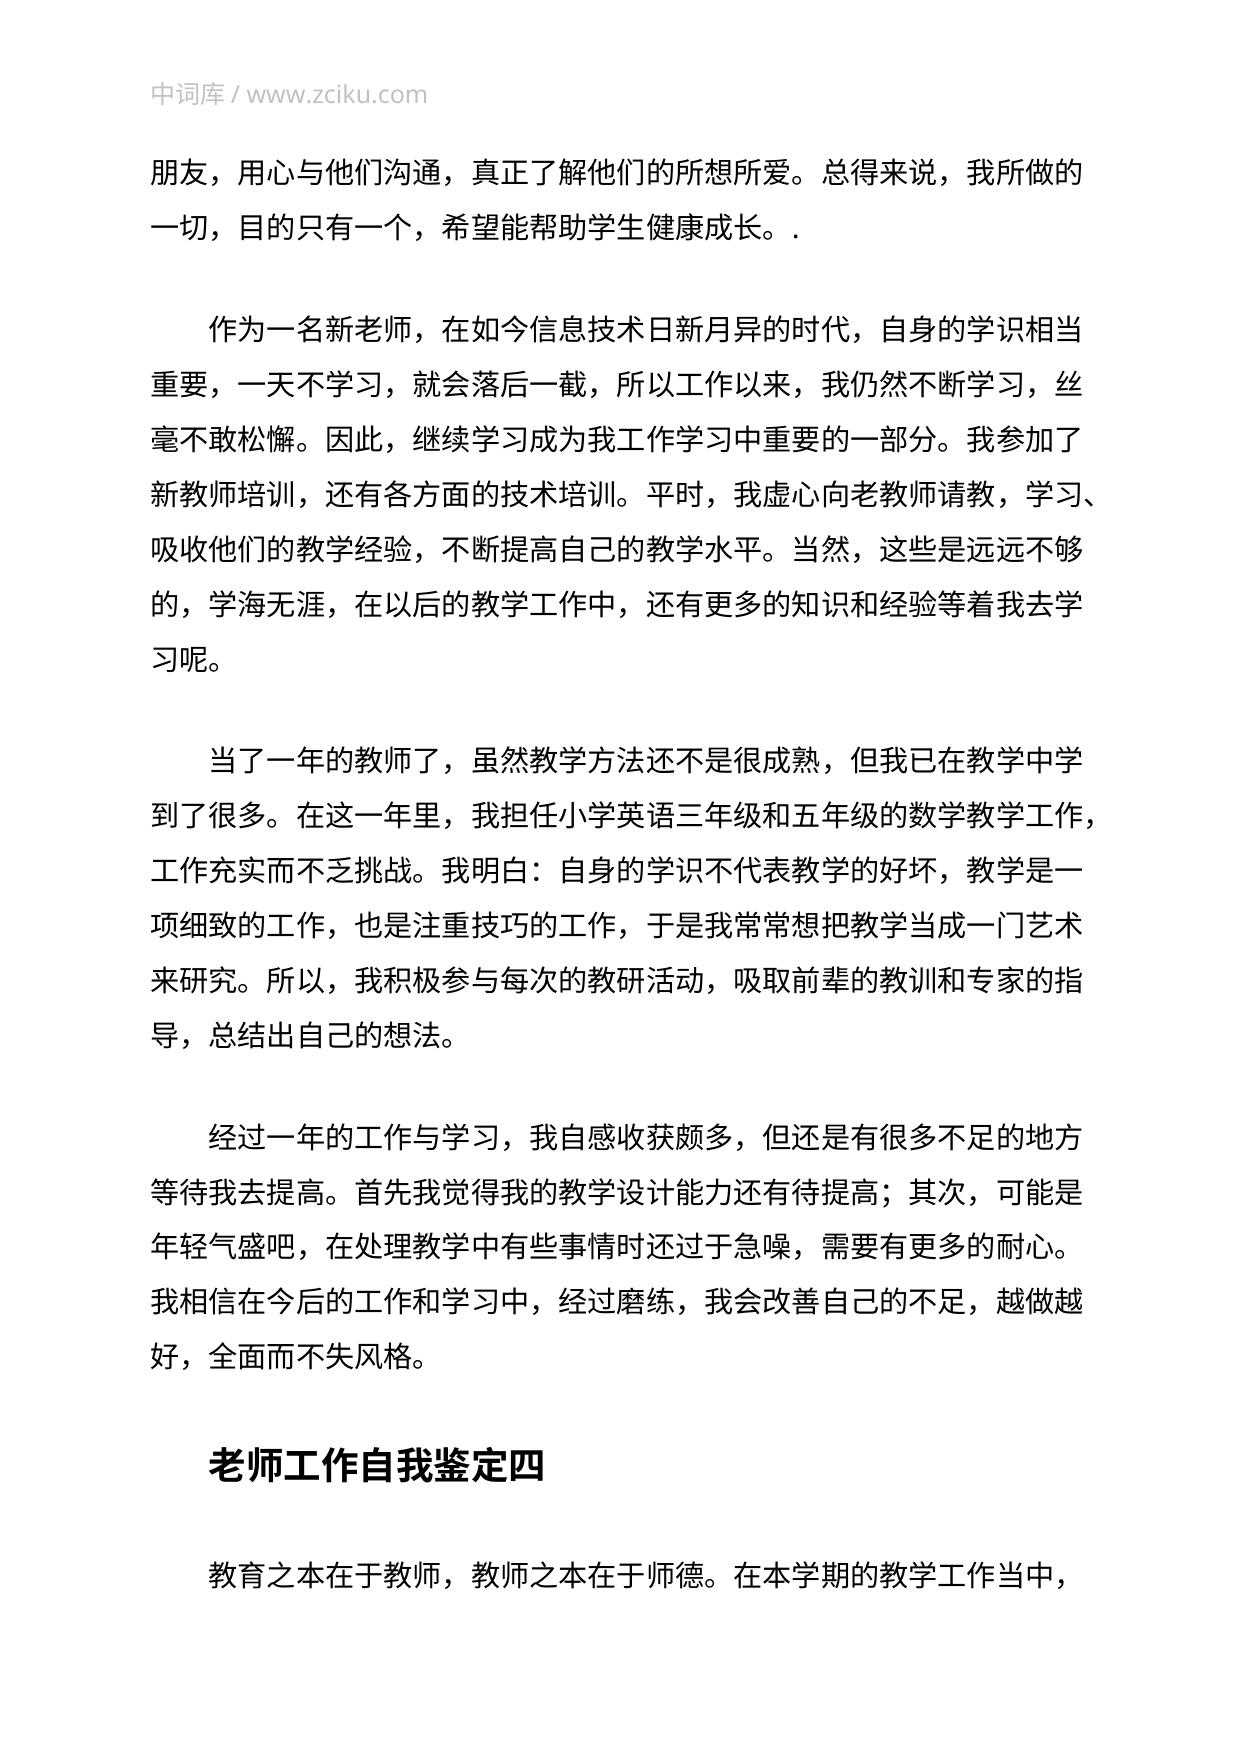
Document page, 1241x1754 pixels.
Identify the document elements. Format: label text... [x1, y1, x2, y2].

text 当了一年的教师了，虽然教学方法还不是很成熟，但我已在教学中学到了很多。在这一年里，我担任小学英语三年级和五年级的数学教学工作，工作充实而不乏挑战。我明白：自身的学识不代表教学的好坏，教学是一项细致的工作，也是注重技巧的工作，于是我常常想把教学当成一门艺术来研究。所以，我积极参与每次的教研活动，吸取前辈的教训和专家的指导，总结出自己的想法。 [150, 738, 1090, 1055]
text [150, 150, 1090, 247]
text 经过一年的工作与学习，我自感收获颇多，但还是有很多不足的地方等待我去提高。首先我觉得我的教学设计能力还有待提高；其次，可能是年轻气盛吧，在处理教学中有些事情时还过于急噪，需要有更多的耐心。我相信在今后的工作和学习中，经过磨练，我会改善自己的不足，越做越好，全面而不失风格。 [150, 1114, 1090, 1376]
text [150, 1553, 1090, 1595]
text 老师工作自我鉴定四 [150, 1436, 1090, 1490]
text 作为一名新老师，在如今信息技术日新月异的时代，自身的学识相当重要，一天不学习，就会落后一截，所以工作以来，我仍然不断学习，丝毫不敢松懈。因此，继续学习成为我工作学习中重要的一部分。我参加了新教师培训，还有各方面的技术培训。平时，我虚心向老教师请教，学习、吸收他们的教学经验，不断提高自己的教学水平。当然，这些是远远不够的，学海无涯，在以后的教学工作中，还有更多的知识和经验等着我去学习呢。 [150, 307, 1090, 678]
